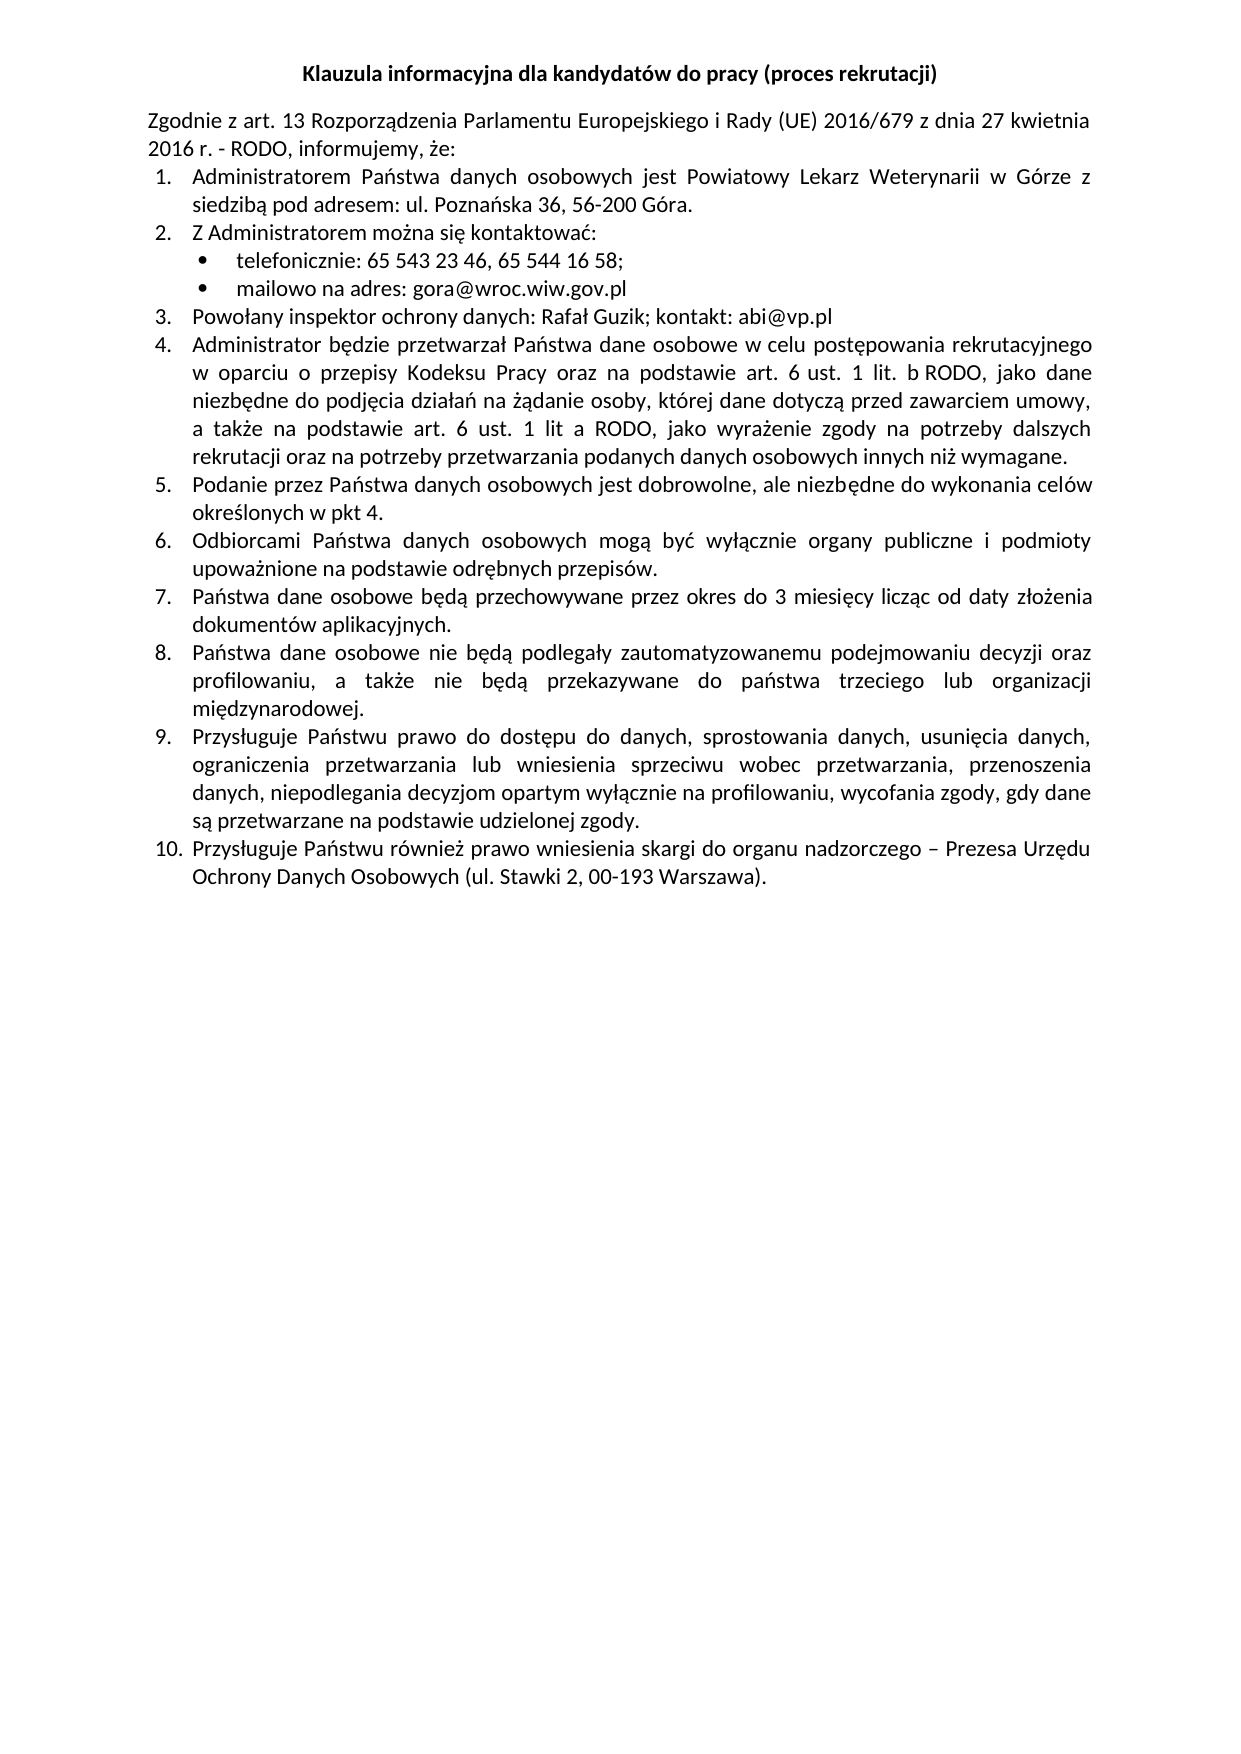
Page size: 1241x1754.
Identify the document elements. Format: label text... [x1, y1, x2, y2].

list telefonicznie: 65 543 23 46, 65 544 16 58; [199, 246, 1093, 274]
list mailowo na adres: gora@wroc.wiw.gov.pl [199, 274, 1093, 302]
list Administratorem Państwa danych osobowych jest Powiatowy Lekarz Weterynarii w Górze z siedzibą pod adresem: ul. Poznańska 36, 56-200 Góra. [154, 162, 1093, 218]
list Przysługuje Państwu również prawo wniesienia skargi do organu nadzorczego – Prezesa Urzędu Ochrony Danych Osobowych (ul. Stawki 2, 00-193 Warszawa). [154, 834, 1093, 891]
list Państwa dane osobowe nie będą podlegały zautomatyzowanemu podejmowaniu decyzji oraz profilowaniu, a także nie będą przekazywane do państwa trzeciego lub organizacji międzynarodowej. [154, 638, 1093, 722]
list Administrator będzie przetwarzał Państwa dane osobowe w celu postępowania rekrutacyjnego w oparciu o przepisy Kodeksu Pracy oraz na podstawie art. 6 ust. 1 lit. b RODO, jako dane niezbędne do podjęcia działań na żądanie osoby, której dane dotyczą przed zawarciem umowy, a także na podstawie art. 6 ust. 1 lit a RODO, jako wyrażenie zgody na potrzeby dalszych rekrutacji oraz na potrzeby przetwarzania podanych danych osobowych innych niż wymagane. [154, 330, 1093, 470]
list Z Administratorem można się kontaktować: [154, 218, 1093, 246]
list Odbiorcami Państwa danych osobowych mogą być wyłącznie organy publiczne i podmioty upoważnione na podstawie odrębnych przepisów. [154, 526, 1093, 582]
list Państwa dane osobowe będą przechowywane przez okres do 3 miesięcy licząc od daty złożenia dokumentów aplikacyjnych. [154, 582, 1093, 638]
list Przysługuje Państwu prawo do dostępu do danych, sprostowania danych, usunięcia danych, ograniczenia przetwarzania lub wniesienia sprzeciwu wobec przetwarzania, przenoszenia danych, niepodlegania decyzjom opartym wyłącznie na profilowaniu, wycofania zgody, gdy dane są przetwarzane na podstawie udzielonej zgody. [154, 722, 1093, 834]
list Podanie przez Państwa danych osobowych jest dobrowolne, ale niezbędne do wykonania celów określonych w pkt 4. [154, 470, 1093, 526]
list Powołany inspektor ochrony danych: Rafał Guzik; kontakt: abi@vp.pl [154, 302, 1093, 330]
text Klauzula informacyjna dla kandydatów do pracy (proces rekrutacji) [148, 59, 1093, 87]
text Zgodnie z art. 13 Rozporządzenia Parlamentu Europejskiego i Rady (UE) 2016/679 z dnia 27 kwietnia 2016 r. - RODO, informujemy, że: [148, 106, 1093, 162]
